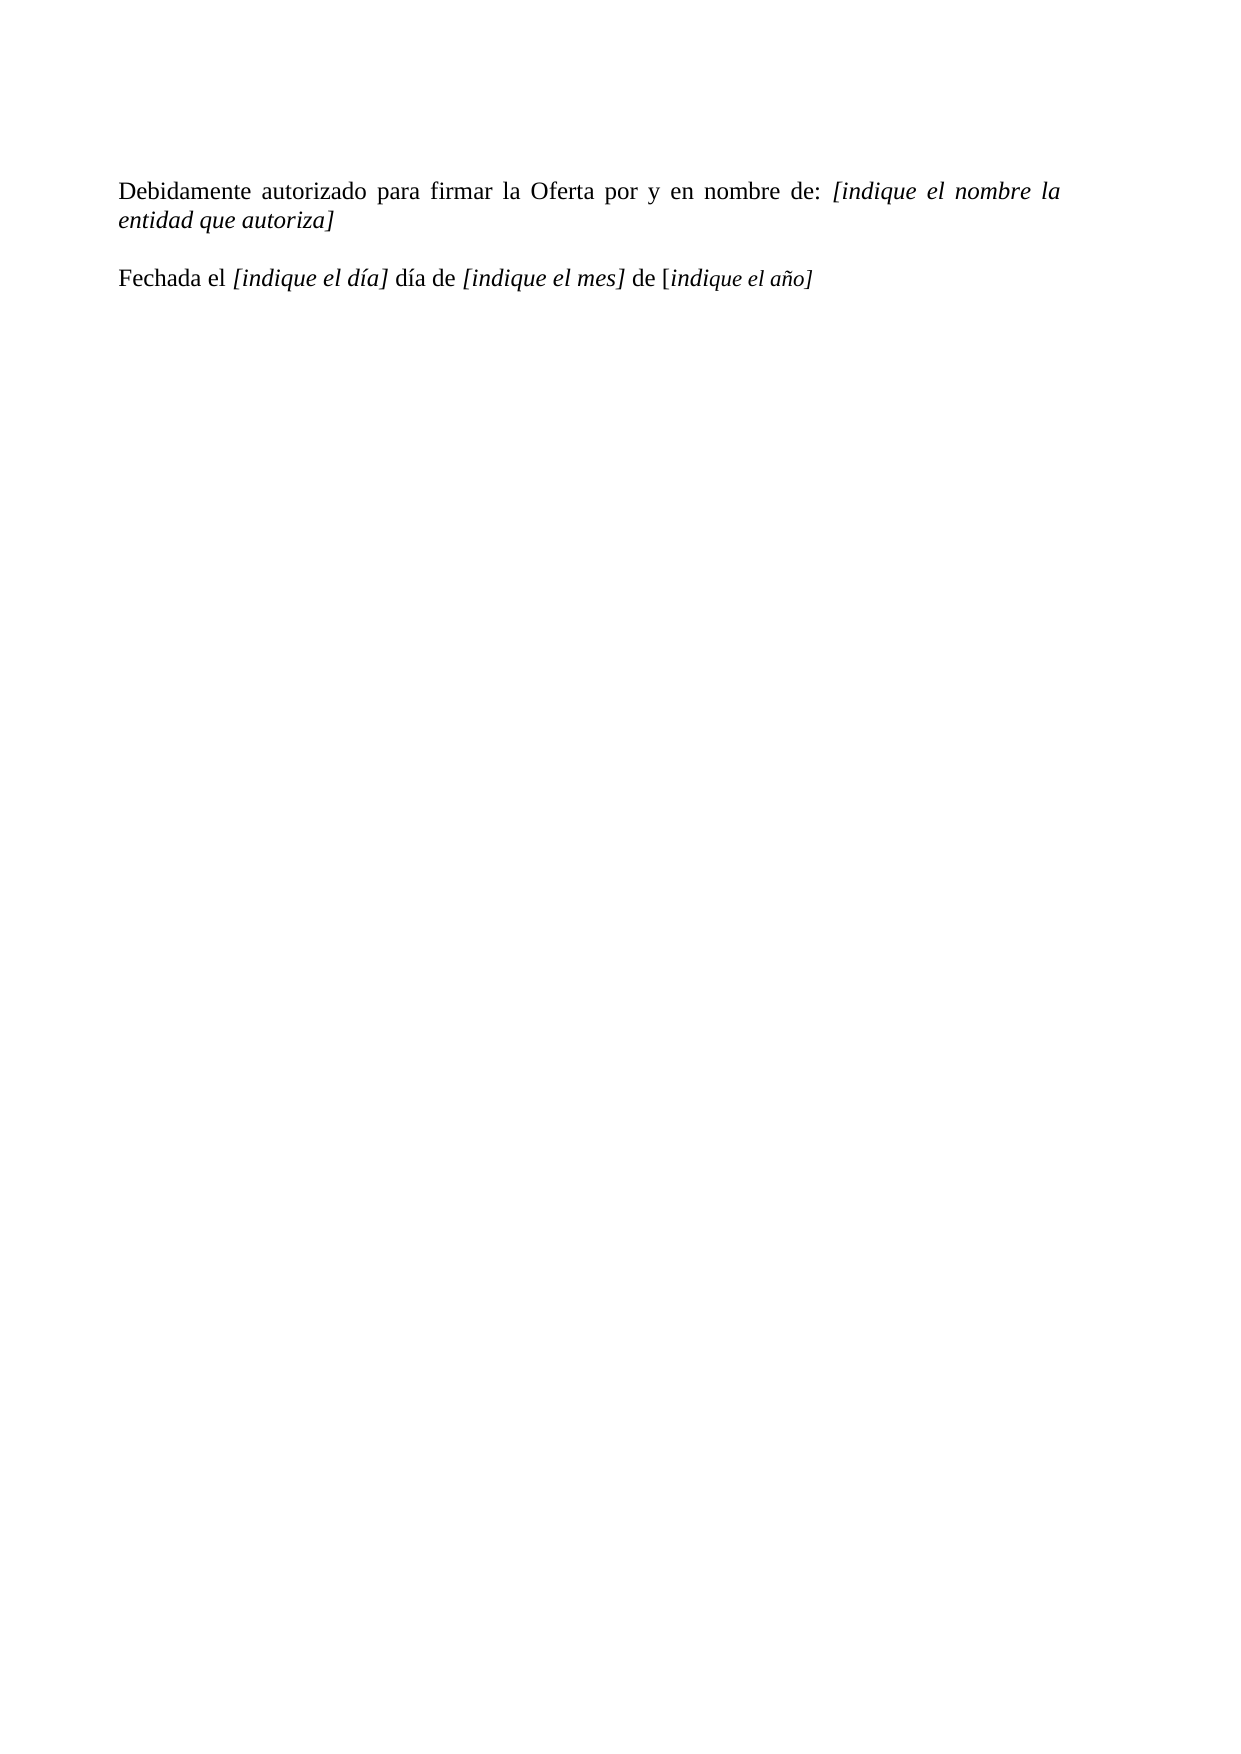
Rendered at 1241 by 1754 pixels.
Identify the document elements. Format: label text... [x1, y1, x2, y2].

text Fechada el [indique el día] día de [indique el mes] de [indique el año] [118, 263, 1063, 291]
text Debidamente autorizado para firmar la Oferta por y en nombre de: [indique el nombre la entidad que autoriza] [118, 176, 1063, 234]
